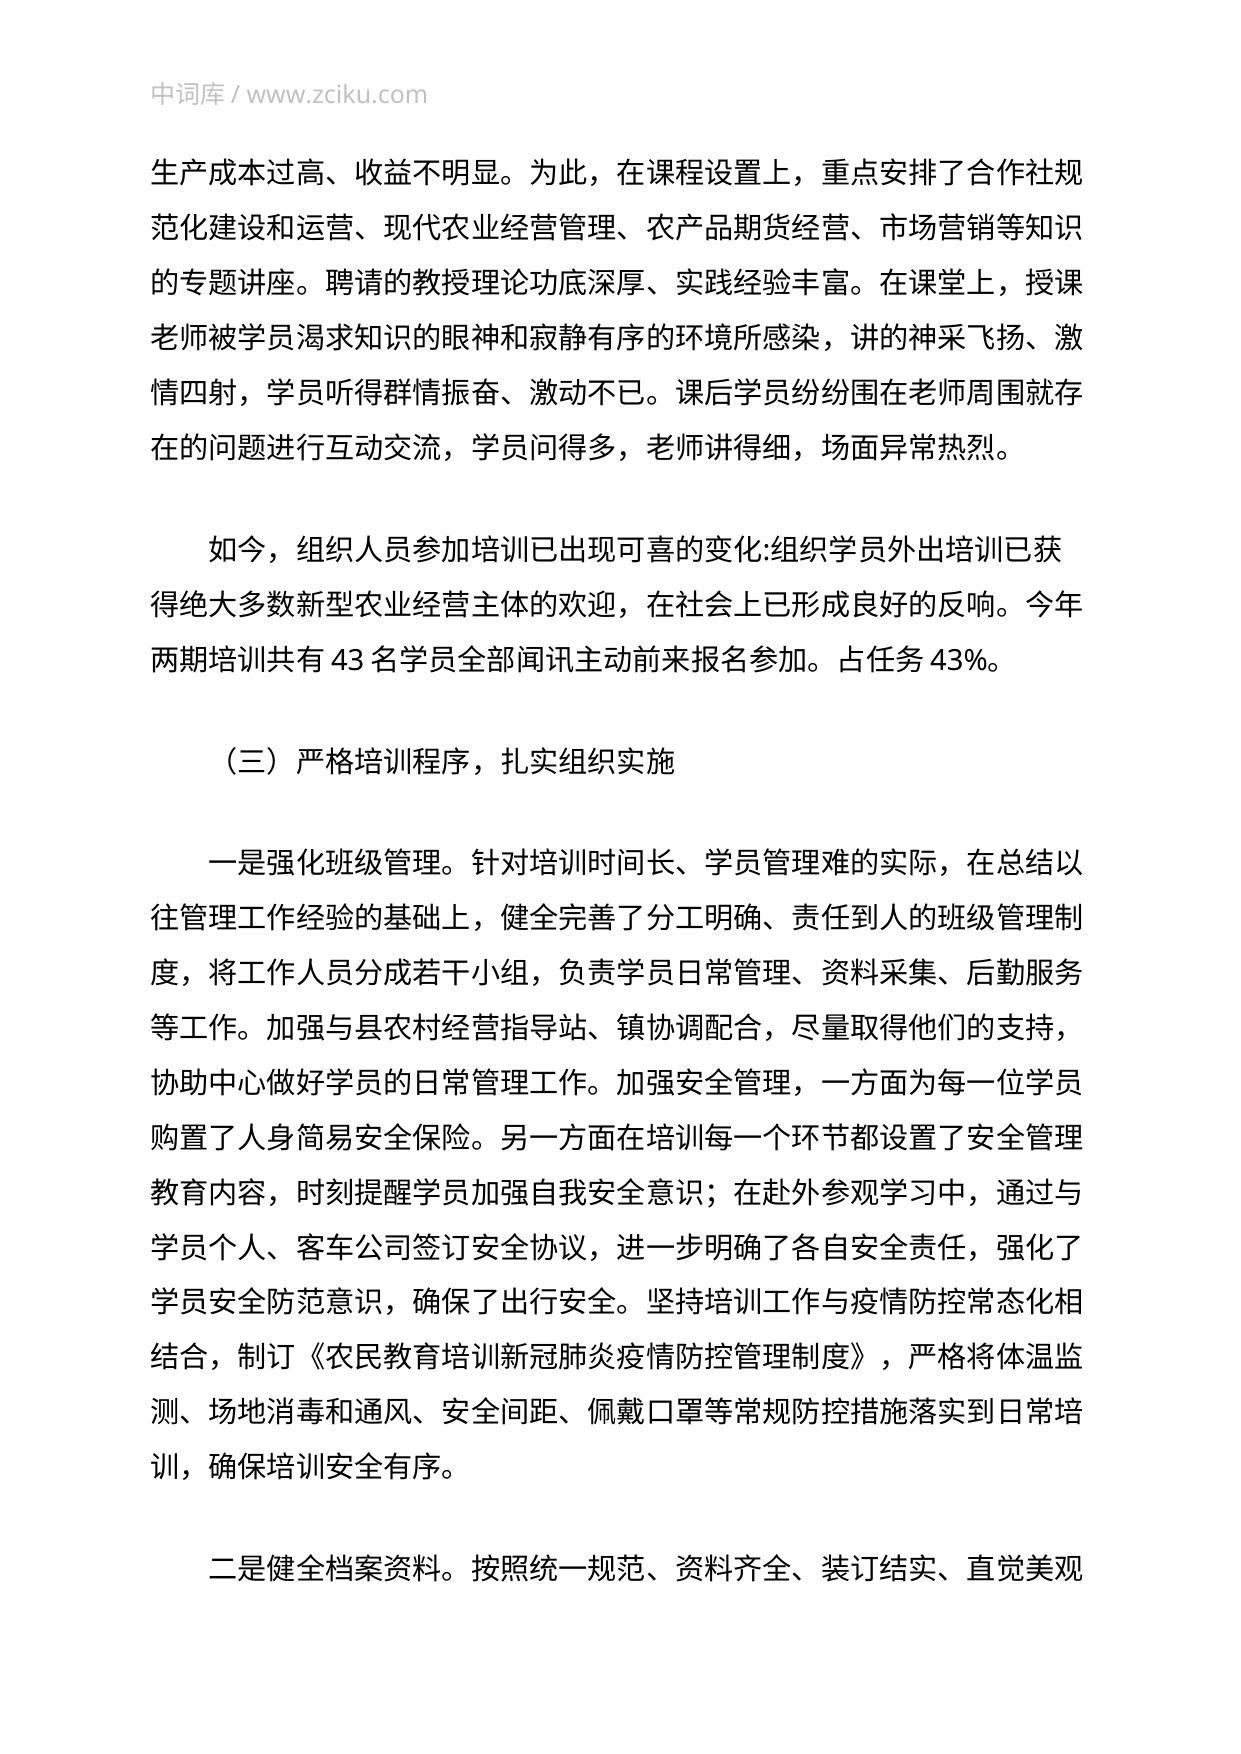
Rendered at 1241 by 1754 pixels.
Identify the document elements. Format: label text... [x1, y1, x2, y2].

text （三）严格培训程序，扎实组织实施 [150, 738, 1090, 780]
text 如今，组织人员参加培训已出现可喜的变化:组织学员外出培训已获得绝大多数新型农业经营主体的欢迎，在社会上已形成良好的反响。今年两期培训共有43名学员全部闻讯主动前来报名参加。占任务43%。 [150, 526, 1090, 678]
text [150, 1546, 1090, 1588]
text 一是强化班级管理。针对培训时间长、学员管理难的实际，在总结以往管理工作经验的基础上，健全完善了分工明确、责任到人的班级管理制度，将工作人员分成若干小组，负责学员日常管理、资料采集、后勤服务等工作。加强与县农村经营指导站、镇协调配合，尽量取得他们的支持，协助中心做好学员的日常管理工作。加强安全管理，一方面为每一位学员购置了人身简易安全保险。另一方面在培训每一个环节都设置了安全管理教育内容，时刻提醒学员加强自我安全意识；在赴外参观学习中，通过与学员个人、客车公司签订安全协议，进一步明确了各自安全责任，强化了学员安全防范意识，确保了出行安全。坚持培训工作与疫情防控常态化相结合，制订《农民教育培训新冠肺炎疫情防控管理制度》，严格将体温监测、场地消毒和通风、安全间距、佩戴口罩等常规防控措施落实到日常培训，确保培训安全有序。 [150, 840, 1090, 1486]
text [150, 150, 1090, 467]
